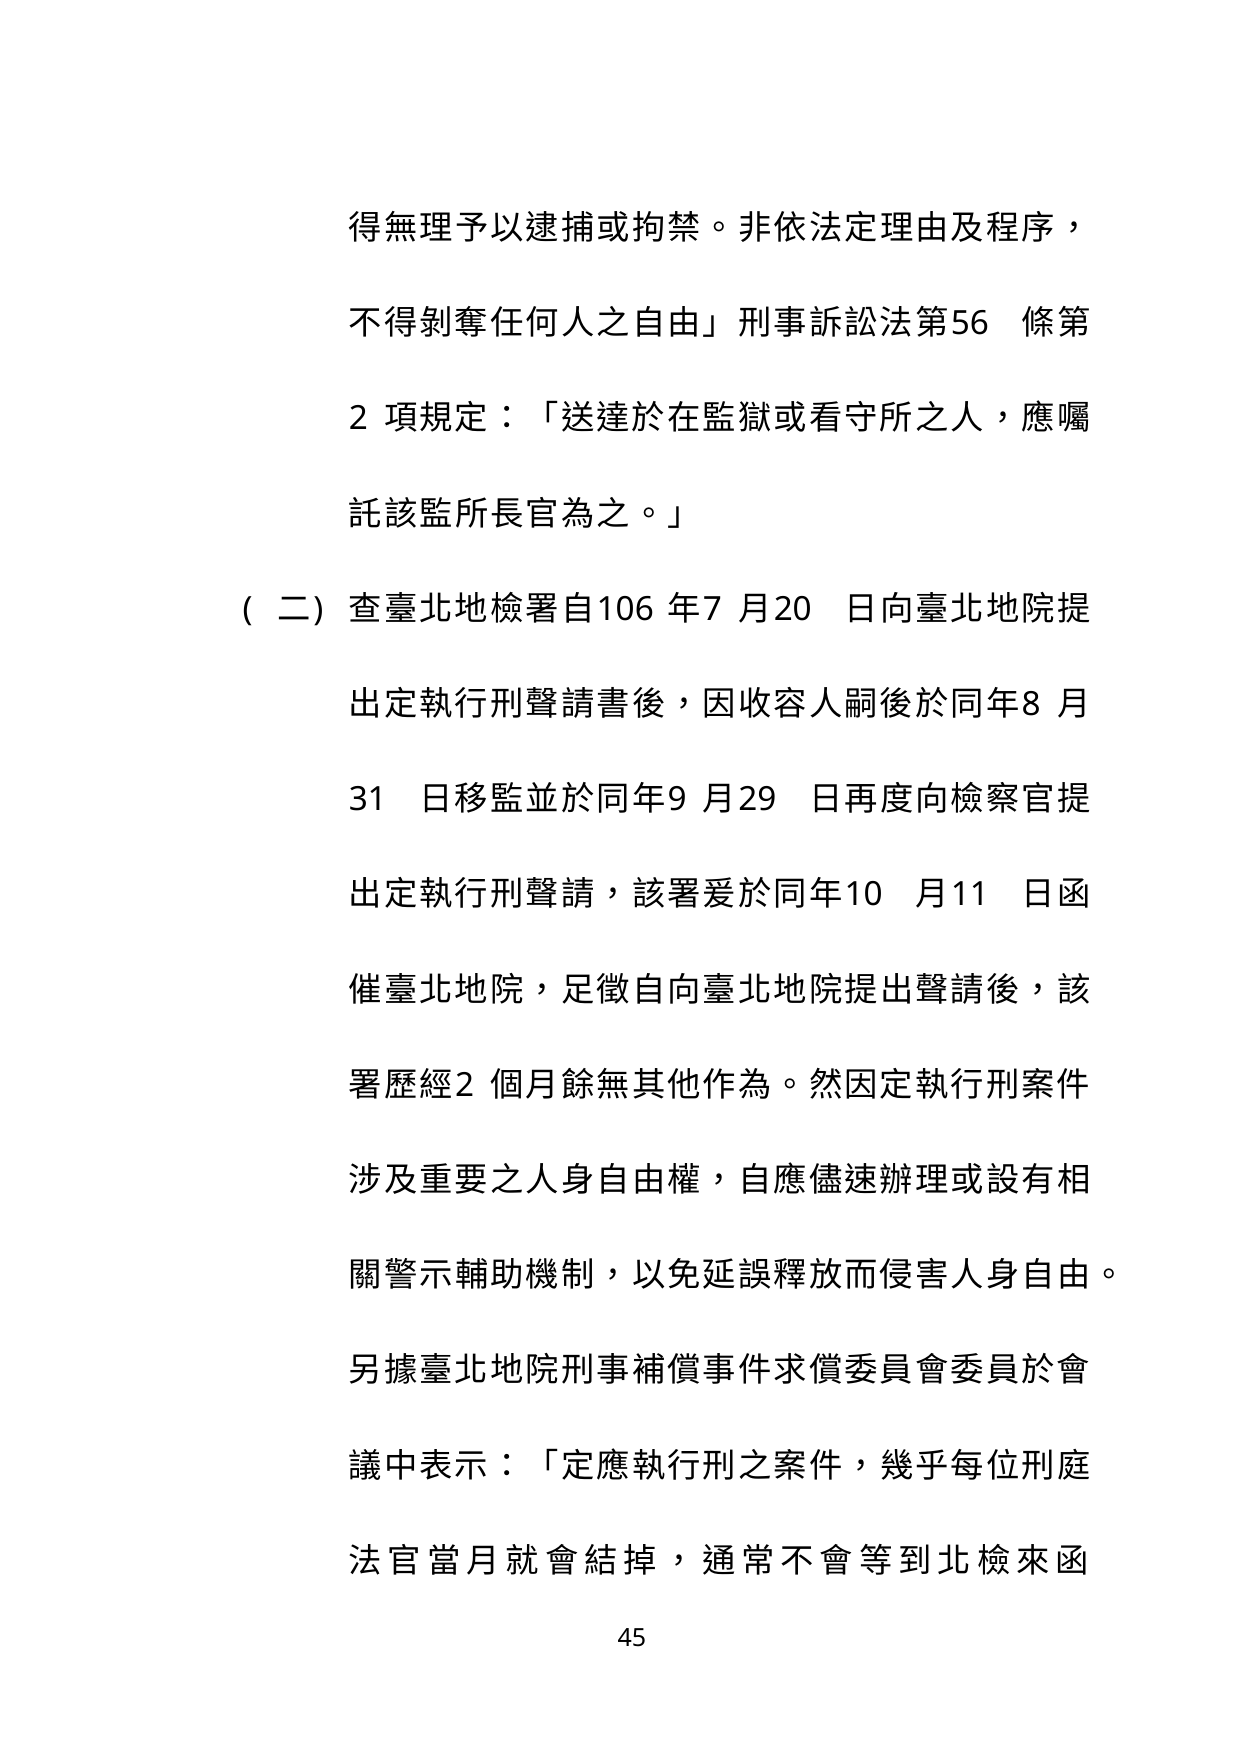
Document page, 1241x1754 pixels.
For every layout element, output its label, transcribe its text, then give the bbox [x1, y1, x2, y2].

subtitle 按公民與政治權利國際公約第9條第1項規定：「人人有權享有身體自由及人身安全。任何人不得無理予以逮捕或拘禁。非依法定理由及程序，不得剝奪任何人之自由」刑事訴訟法第56條第2項規定：「送達於在監獄或看守所之人，應囑託該監所長官為之。」 [242, 177, 1092, 558]
